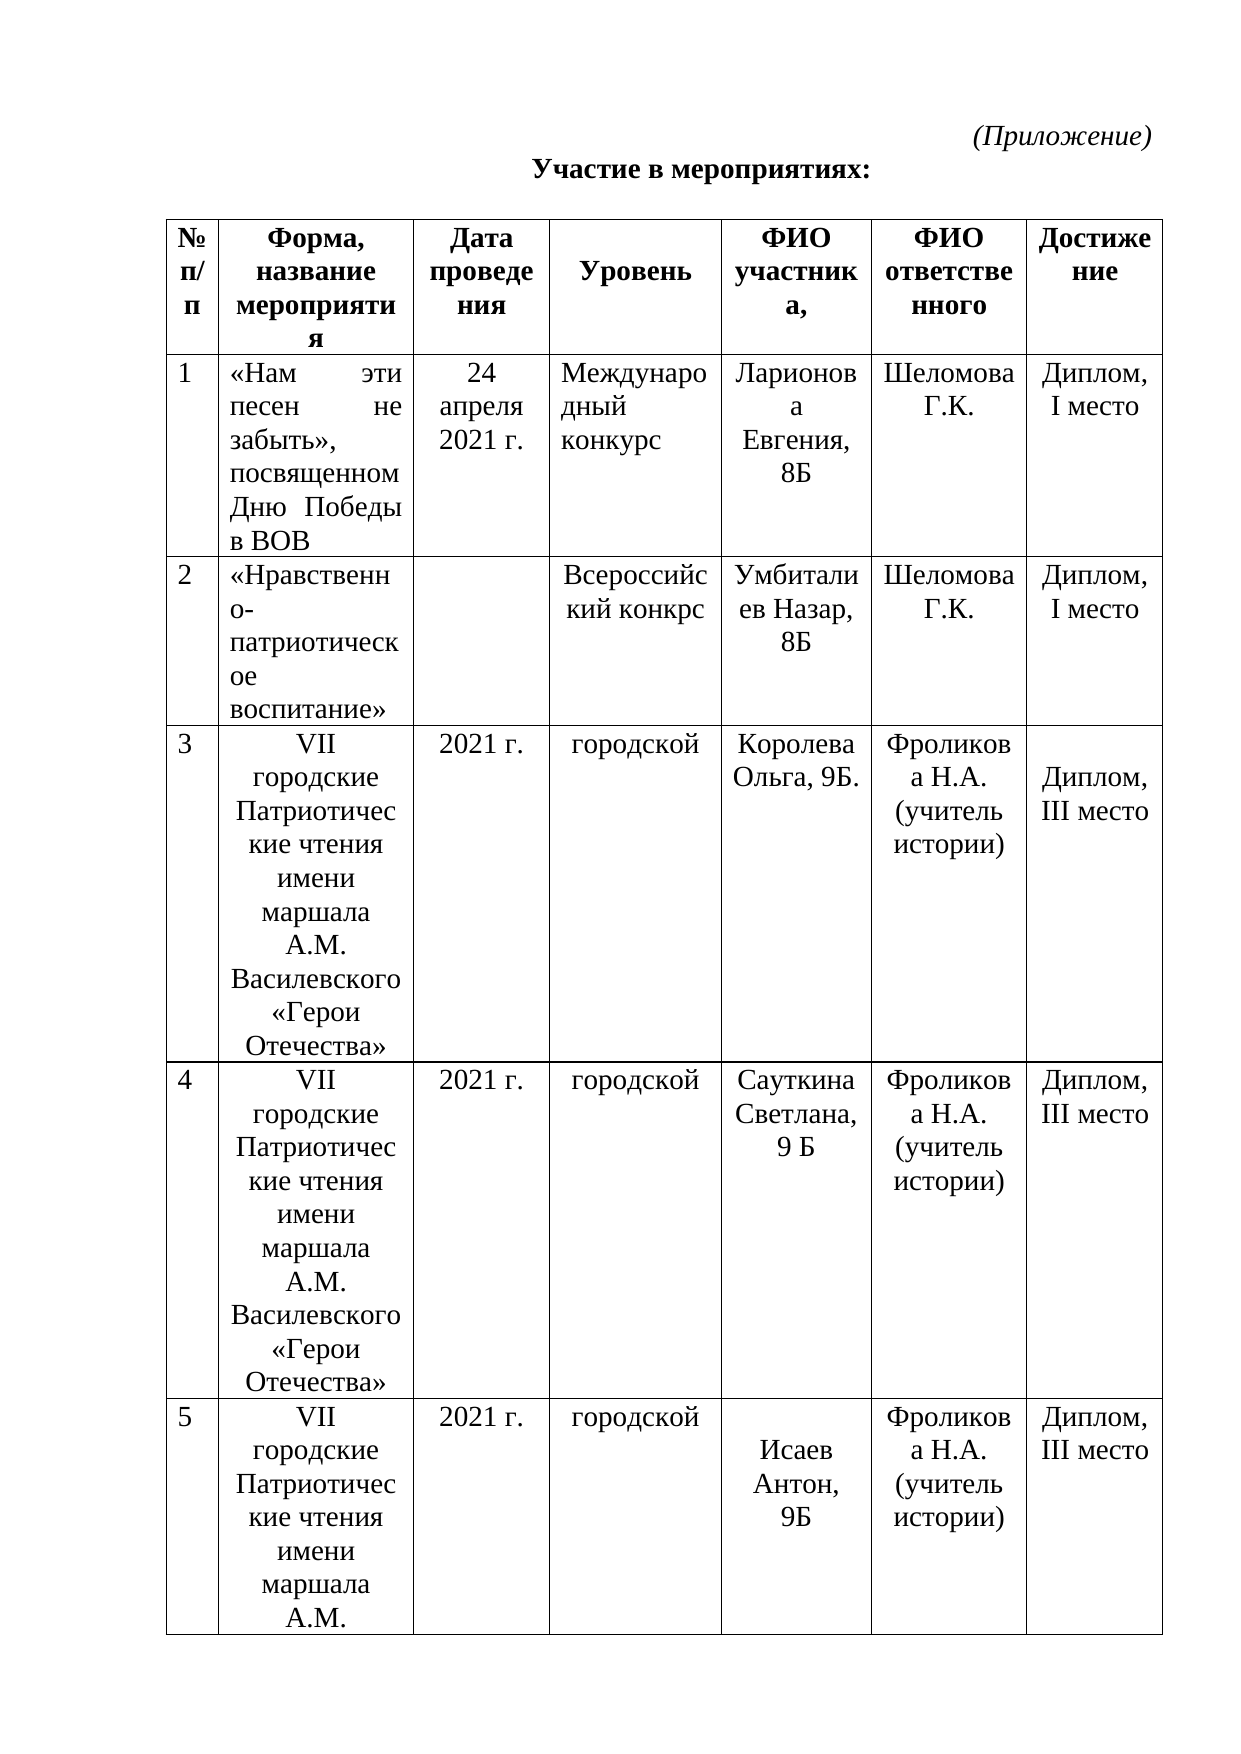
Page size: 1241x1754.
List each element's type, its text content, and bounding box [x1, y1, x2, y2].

table_cell городской [550, 1399, 721, 1634]
table_cell Сауткина Светлана, 9 Б [722, 1063, 871, 1398]
table_cell Умбиталиев Назар, 8Б [722, 557, 871, 725]
table_cell Международный конкурс [550, 355, 721, 556]
table_cell 3 [167, 726, 218, 1061]
text (Приложение) [177, 118, 1152, 152]
table_cell 1 [167, 355, 218, 556]
table_cell Исаев Антон, 9Б [722, 1399, 871, 1634]
table_header № п/п [167, 220, 218, 354]
table_cell Королева Ольга, 9Б. [722, 726, 871, 1061]
table_cell 2021 г. [414, 1063, 549, 1398]
table_cell Диплом, I место [1027, 355, 1162, 556]
table_cell 24 апреля 2021 г. [414, 355, 549, 556]
table_cell городской [550, 726, 721, 1061]
table_header Дата проведения [414, 220, 549, 354]
text Участие в мероприятиях: [177, 152, 1152, 185]
table_cell Диплом, III место [1027, 1399, 1162, 1634]
table_cell 4 [167, 1063, 218, 1398]
table_cell Всероссийский конкрс [550, 557, 721, 725]
table_cell Шеломова Г.К. [872, 557, 1026, 725]
table_header ФИО участника, [722, 220, 871, 354]
table_cell VII городские Патриотические чтения имени маршала А.М. Василевского «Герои Отечества» [219, 1063, 413, 1398]
table_cell 2021 г. [414, 1399, 549, 1634]
table_cell «Нам эти песен не забыть», посвященном Дню Победы в ВОВ [219, 355, 413, 556]
table_cell Фроликова Н.А. (учитель истории) [872, 726, 1026, 1061]
table_cell Ларионова Евгения, 8Б [722, 355, 871, 556]
table_header Форма, название мероприятия [219, 220, 413, 354]
table_cell Диплом, III место [1027, 1063, 1162, 1398]
table_cell Шеломова Г.К. [872, 355, 1026, 556]
table_cell 5 [167, 1399, 218, 1634]
table_cell 2 [167, 557, 218, 725]
table_cell Фроликова Н.А. (учитель истории) [872, 1063, 1026, 1398]
table_cell городской [550, 1063, 721, 1398]
table_header Достижение [1027, 220, 1162, 354]
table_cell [872, 1399, 1026, 1634]
table_cell Диплом, I место [1027, 557, 1162, 725]
table_cell «Нравственно-патриотическое воспитание» [219, 557, 413, 725]
table_cell VII городские Патриотические чтения имени маршала А.М. Василевского «Герои Отечества» [219, 726, 413, 1061]
table_cell Диплом, III место [1027, 726, 1162, 1061]
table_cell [219, 1399, 413, 1634]
table_header ФИО ответственного [872, 220, 1026, 354]
table_cell 2021 г. [414, 726, 549, 1061]
table_cell [414, 557, 549, 725]
table_header Уровень [550, 220, 721, 354]
